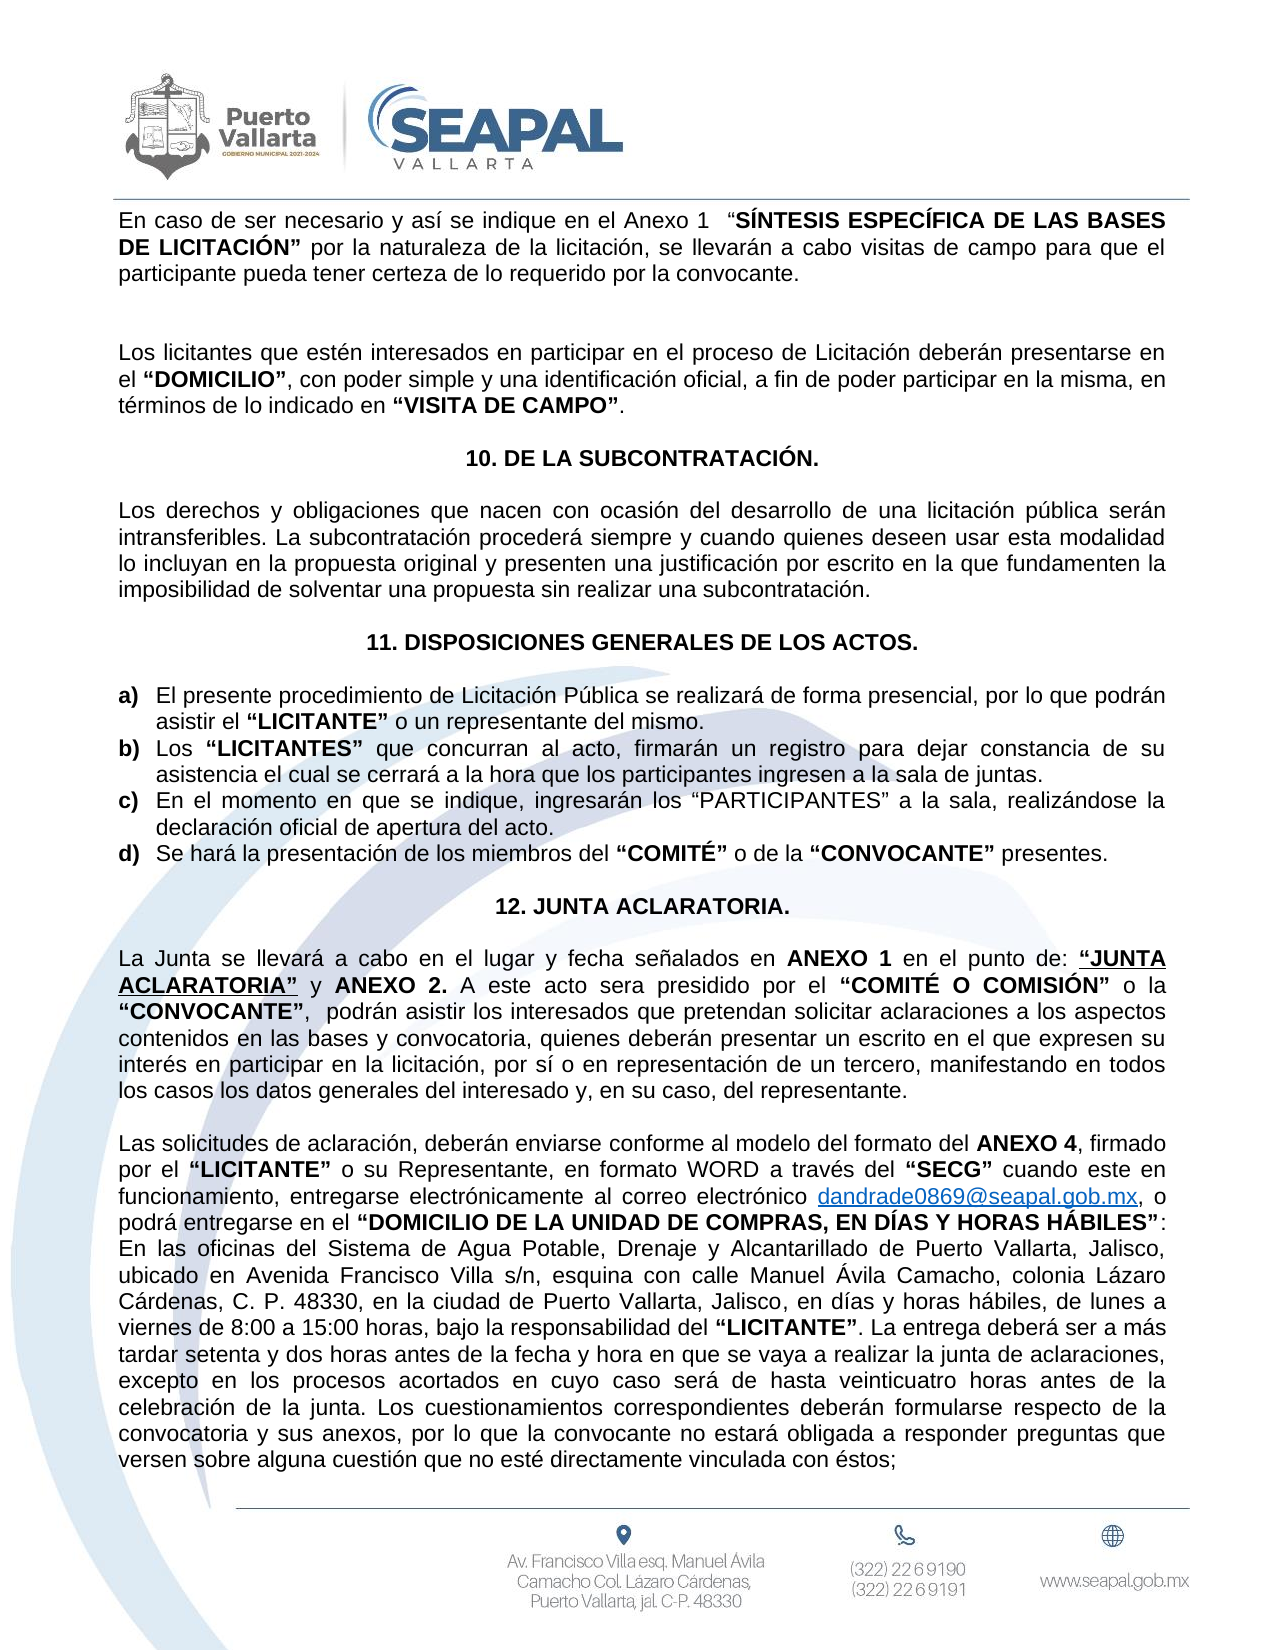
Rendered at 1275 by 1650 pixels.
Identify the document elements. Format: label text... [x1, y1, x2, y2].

picture [9, 0, 1275, 1650]
text Los derechos y obligaciones que nacen con ocasión del desarrollo de una licitación pública serán intransferibles. La subcontratación procederá siempre y cuando quienes deseen usar esta modalidad lo incluyan en la propuesta original y presenten una justificación por escrito en la que fundamenten la imposibilidad de solventar una propuesta sin realizar una subcontratación. [118, 497, 1166, 603]
list En el momento en que se indique, ingresarán los “PARTICIPANTES” a la sala, realizándose la declaración oficial de apertura del acto. [118, 787, 1166, 840]
list Los “LICITANTES” que concurran al acto, firmarán un registro para dejar constancia de su asistencia el cual se cerrará a la hora que los participantes ingresen a la sala de juntas. [118, 734, 1166, 787]
text Los licitantes que estén interesados en participar en el proceso de Licitación deberán presentarse en el “DOMICILIO”, con poder simple y una identificación oficial, a fin de poder participar en la misma, en términos de lo indicado en “VISITA DE CAMPO”. [118, 339, 1166, 418]
text 12. JUNTA ACLARATORIA. [118, 893, 1166, 919]
text Las solicitudes de aclaración, deberán enviarse conforme al modelo del formato del ANEXO 4, firmado por el “LICITANTE” o su Representante, en formato WORD a través del “SECG” cuando este en funcionamiento, entregarse electrónicamente al correo electrónico dandrade0869@seapal.gob.mx, o podrá entregarse en el “DOMICILIO DE LA UNIDAD DE COMPRAS, EN DÍAS Y HORAS HÁBILES”: En las oficinas del Sistema de Agua Potable, Drenaje y Alcantarillado de Puerto Vallarta, Jalisco, ubicado en Avenida Francisco Villa s/n, esquina con calle Manuel Ávila Camacho, colonia Lázaro Cárdenas, C. P. 48330, en la ciudad de Puerto Vallarta, Jalisco, en días y horas hábiles, de lunes a viernes de 8:00 a 15:00 horas, bajo la responsabilidad del “LICITANTE”. La entrega deberá ser a más tardar setenta y dos horas antes de la fecha y hora en que se vaya a realizar la junta de aclaraciones, excepto en los procesos acortados en cuyo caso será de hasta veinticuatro horas antes de la celebración de la junta. Los cuestionamientos correspondientes deberán formularse respecto de la convocatoria y sus anexos, por lo que la convocante no estará obligada a responder preguntas que versen sobre alguna cuestión que no esté directamente vinculada con éstos; [118, 1130, 1166, 1472]
text 11. DISPOSICIONES GENERALES DE LOS ACTOS. [118, 629, 1166, 656]
text En caso de ser necesario y así se indique en el Anexo 1 “SÍNTESIS ESPECÍFICA DE LAS BASES DE LICITACIÓN” por la naturaleza de la licitación, se llevarán a cabo visitas de campo para que el participante pueda tener certeza de lo requerido por la convocante. [118, 207, 1166, 287]
text 10. DE LA SUBCONTRATACIÓN. [118, 445, 1166, 471]
list El presente procedimiento de Licitación Pública se realizará de forma presencial, por lo que podrán asistir el “LICITANTE” o un representante del mismo. [118, 682, 1166, 734]
text La Junta se llevará a cabo en el lugar y fecha señalados en ANEXO 1 en el punto de: “JUNTA ACLARATORIA” y ANEXO 2. A este acto sera presidido por el “COMITÉ O COMISIÓN” o la “CONVOCANTE”, podrán asistir los interesados que pretendan solicitar aclaraciones a los aspectos contenidos en las bases y convocatoria, quienes deberán presentar un escrito en el que expresen su interés en participar en la licitación, por sí o en representación de un tercero, manifestando en todos los casos los datos generales del interesado y, en su caso, del representante. [118, 945, 1166, 1103]
list Se hará la presentación de los miembros del “COMITÉ” o de la “CONVOCANTE” presentes. [118, 840, 1166, 866]
